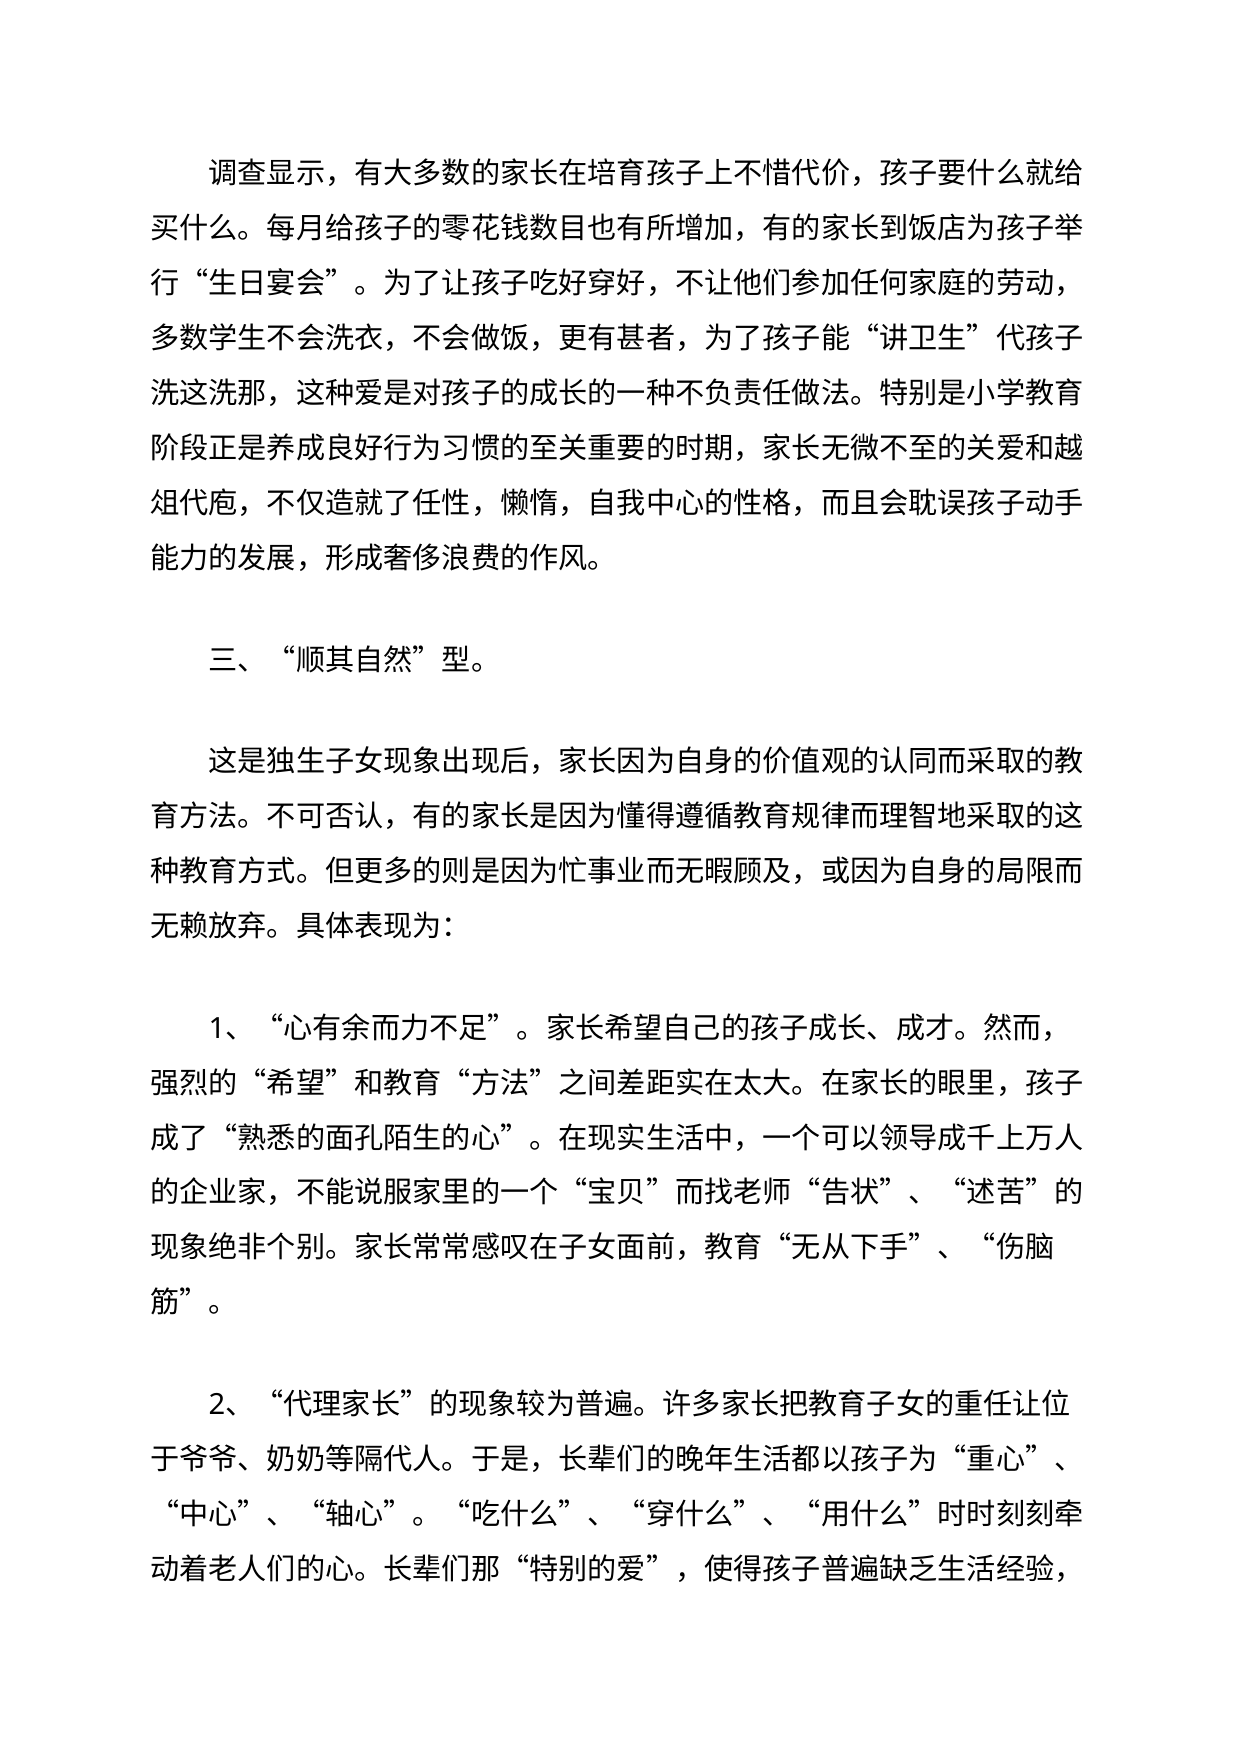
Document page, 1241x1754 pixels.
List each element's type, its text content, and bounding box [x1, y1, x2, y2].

text 这是独生子女现象出现后，家长因为自身的价值观的认同而采取的教育方法。不可否认，有的家长是因为懂得遵循教育规律而理智地采取的这种教育方式。但更多的则是因为忙事业而无暇顾及，或因为自身的局限而无赖放弃。具体表现为： [150, 738, 1090, 945]
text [150, 1381, 1090, 1588]
text 调查显示，有大多数的家长在培育孩子上不惜代价，孩子要什么就给买什么。每月给孩子的零花钱数目也有所增加，有的家长到饭店为孩子举行“生日宴会”。为了让孩子吃好穿好，不让他们参加任何家庭的劳动，多数学生不会洗衣，不会做饭，更有甚者，为了孩子能“讲卫生”代孩子洗这洗那，这种爱是对孩子的成长的一种不负责任做法。特别是小学教育阶段正是养成良好行为习惯的至关重要的时期，家长无微不至的关爱和越俎代庖，不仅造就了任性，懒惰，自我中心的性格，而且会耽误孩子动手能力的发展，形成奢侈浪费的作风。 [150, 150, 1090, 577]
text 1、“心有余而力不足”。家长希望自己的孩子成长、成才。然而，强烈的“希望”和教育“方法”之间差距实在太大。在家长的眼里，孩子成了“熟悉的面孔陌生的心”。在现实生活中，一个可以领导成千上万人的企业家，不能说服家里的一个“宝贝”而找老师“告状”、“述苦”的现象绝非个别。家长常常感叹在子女面前，教育“无从下手”、“伤脑筋”。 [150, 1004, 1090, 1321]
text 三、“顺其自然”型。 [150, 636, 1090, 678]
